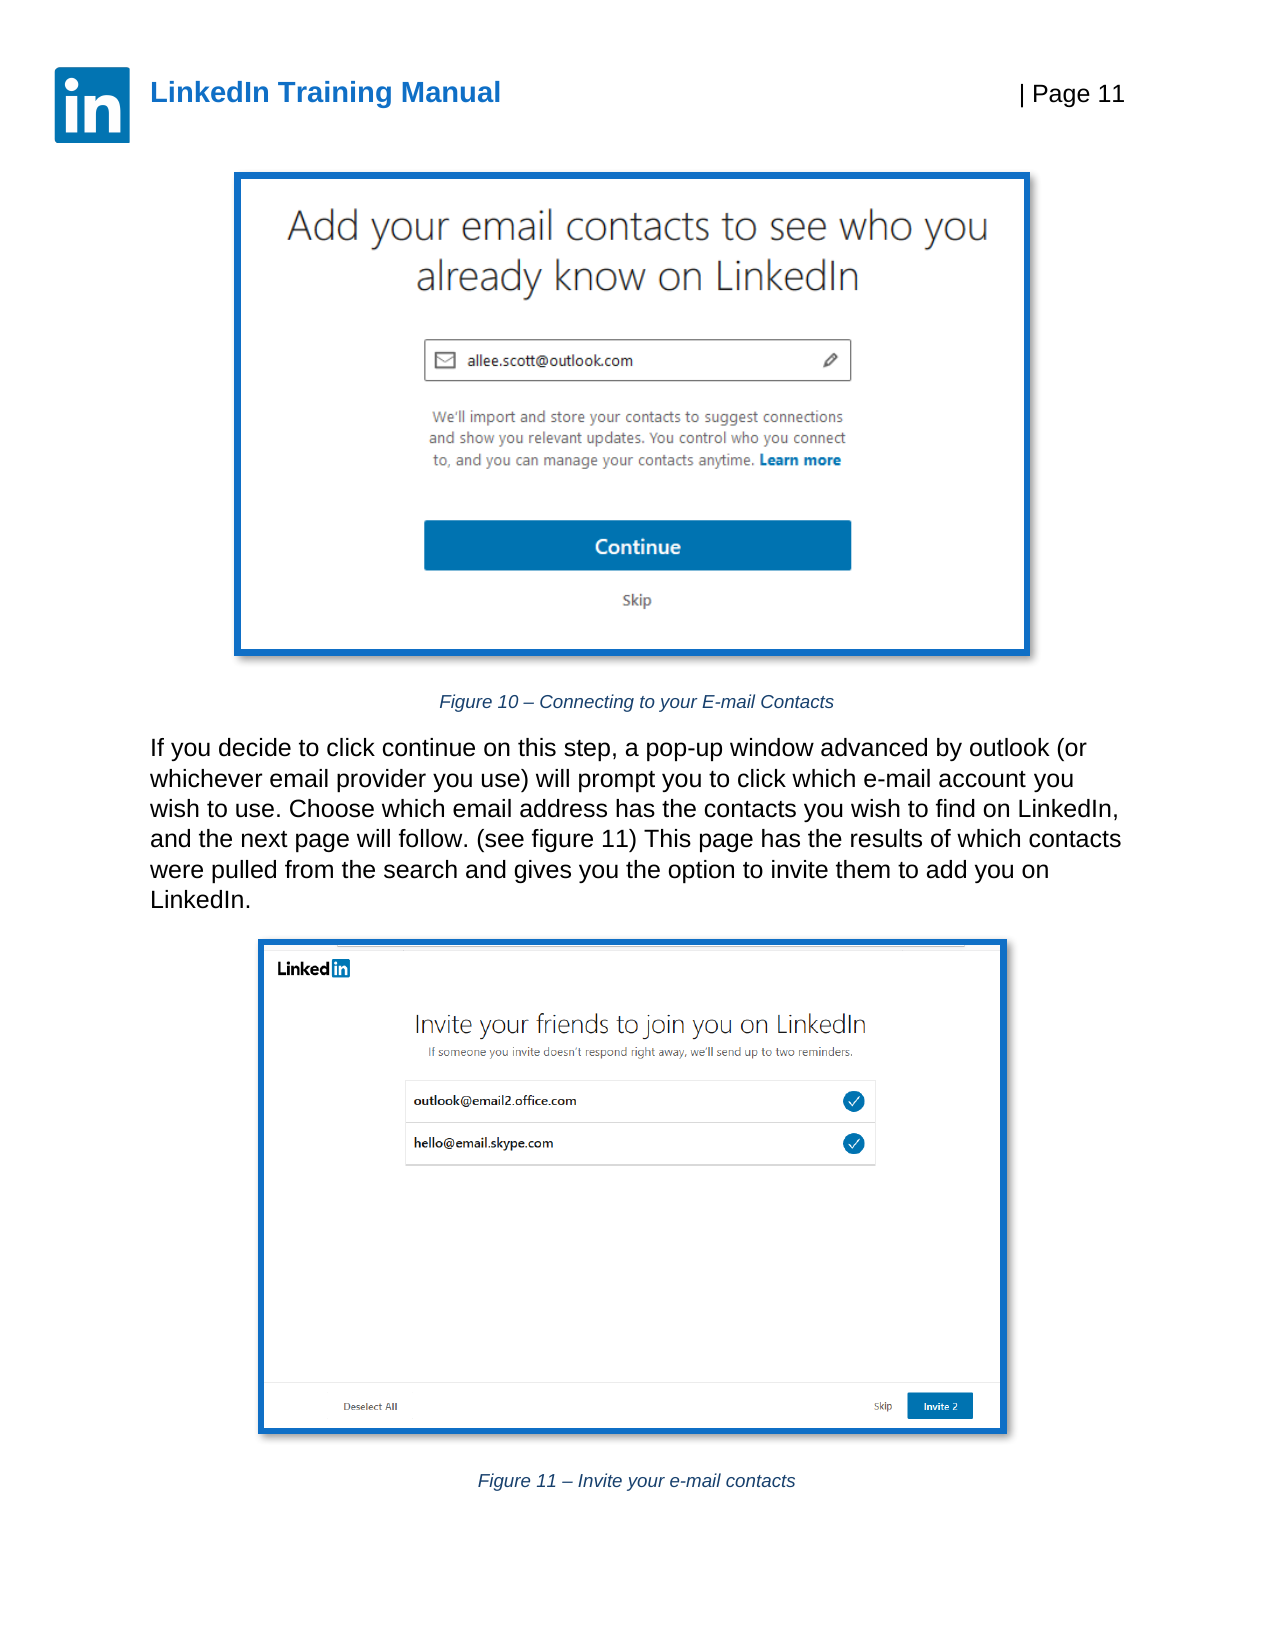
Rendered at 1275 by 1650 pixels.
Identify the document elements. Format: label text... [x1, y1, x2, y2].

picture [54, 67, 130, 143]
picture [241, 179, 1024, 649]
text Figure 10 – Connecting to your E-mail Contacts [150, 691, 1125, 712]
text Figure 11 – Invite your e-mail contacts [150, 1469, 1125, 1491]
text If you decide to click continue on this step, a pop-up window advanced by outlook (or whichever email provider you use) will prompt you to click which e-mail account you wish to use. Choose which email address has the contacts you wish to find on LinkedIn, and the next page will follow. (see figure 11) This page has the results of which contacts were pulled from the search and gives you the option to invite them to add you on LinkedIn. [150, 733, 1125, 914]
picture [264, 945, 1000, 1428]
